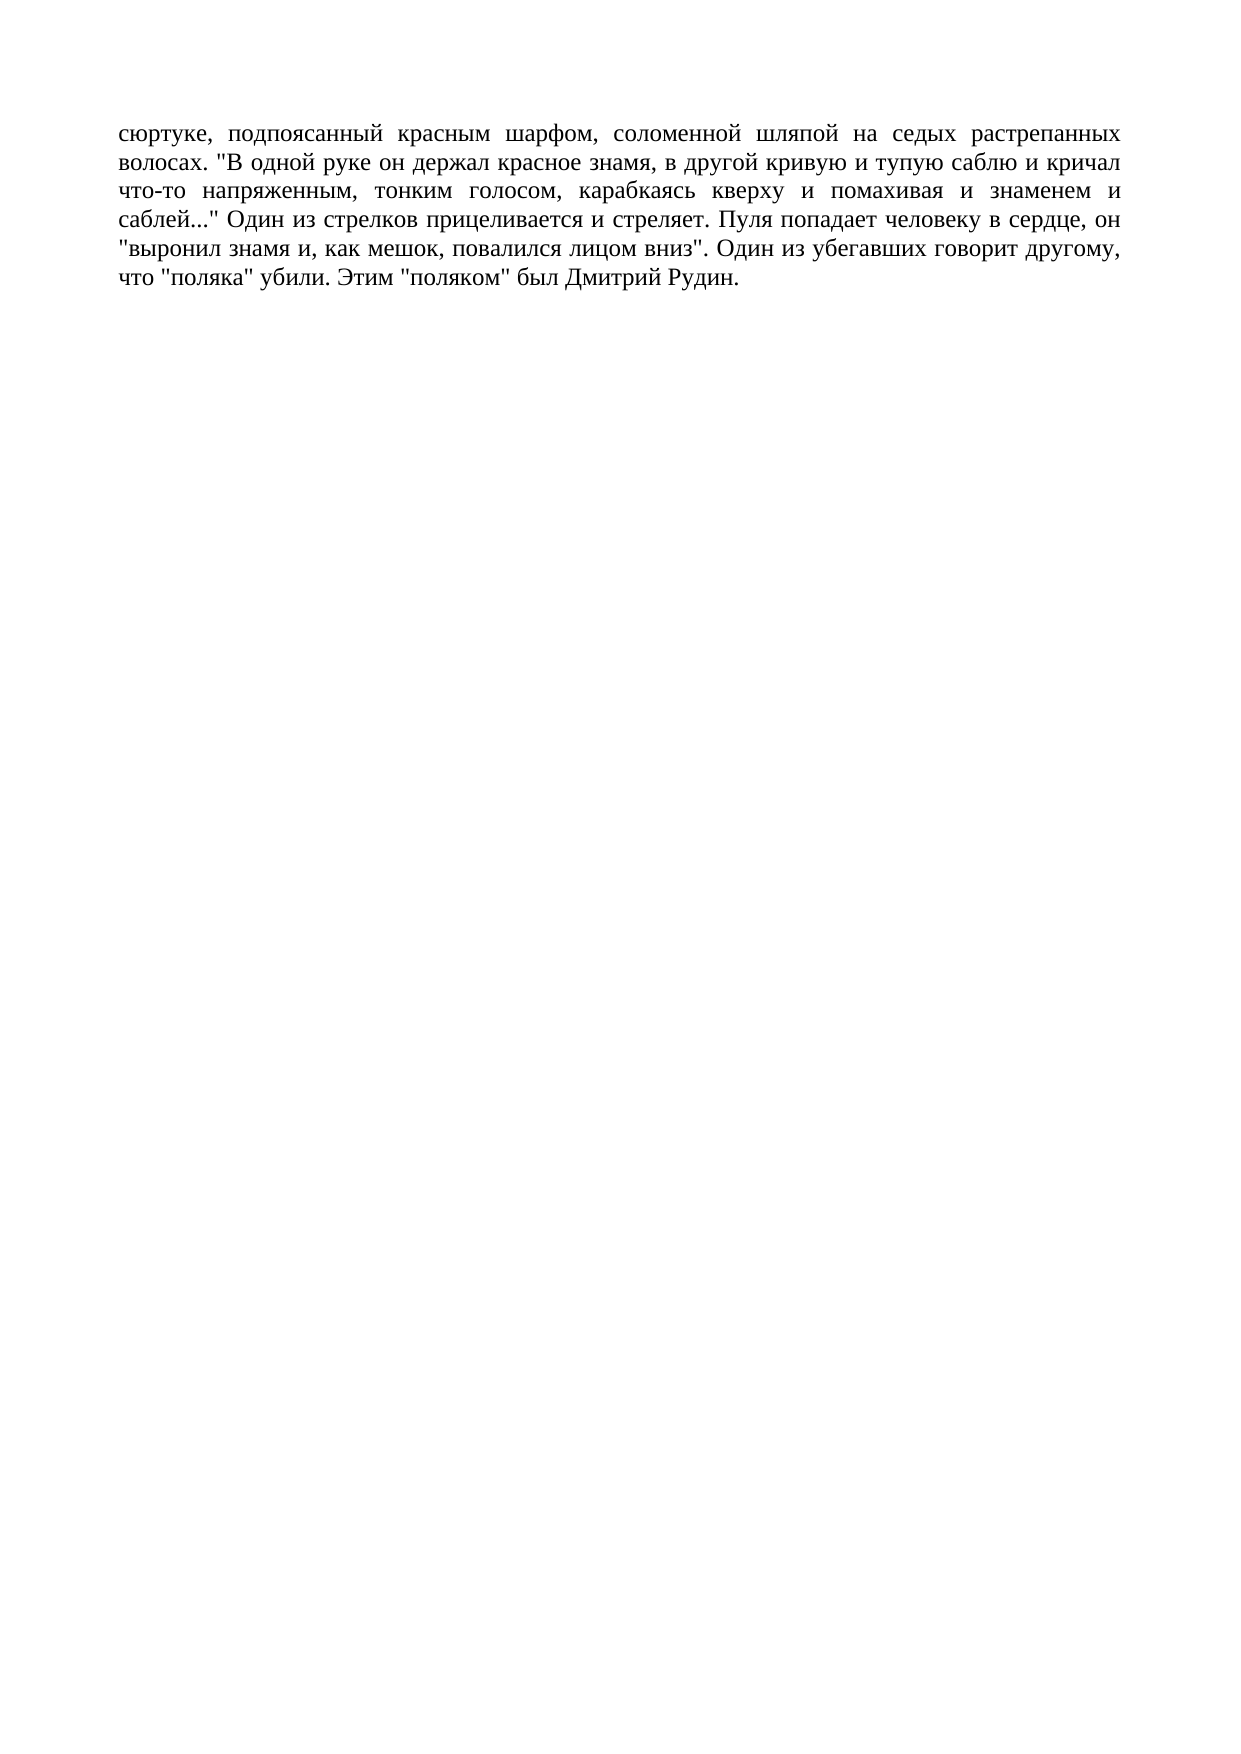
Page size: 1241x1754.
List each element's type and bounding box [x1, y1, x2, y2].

text [118, 118, 1122, 291]
